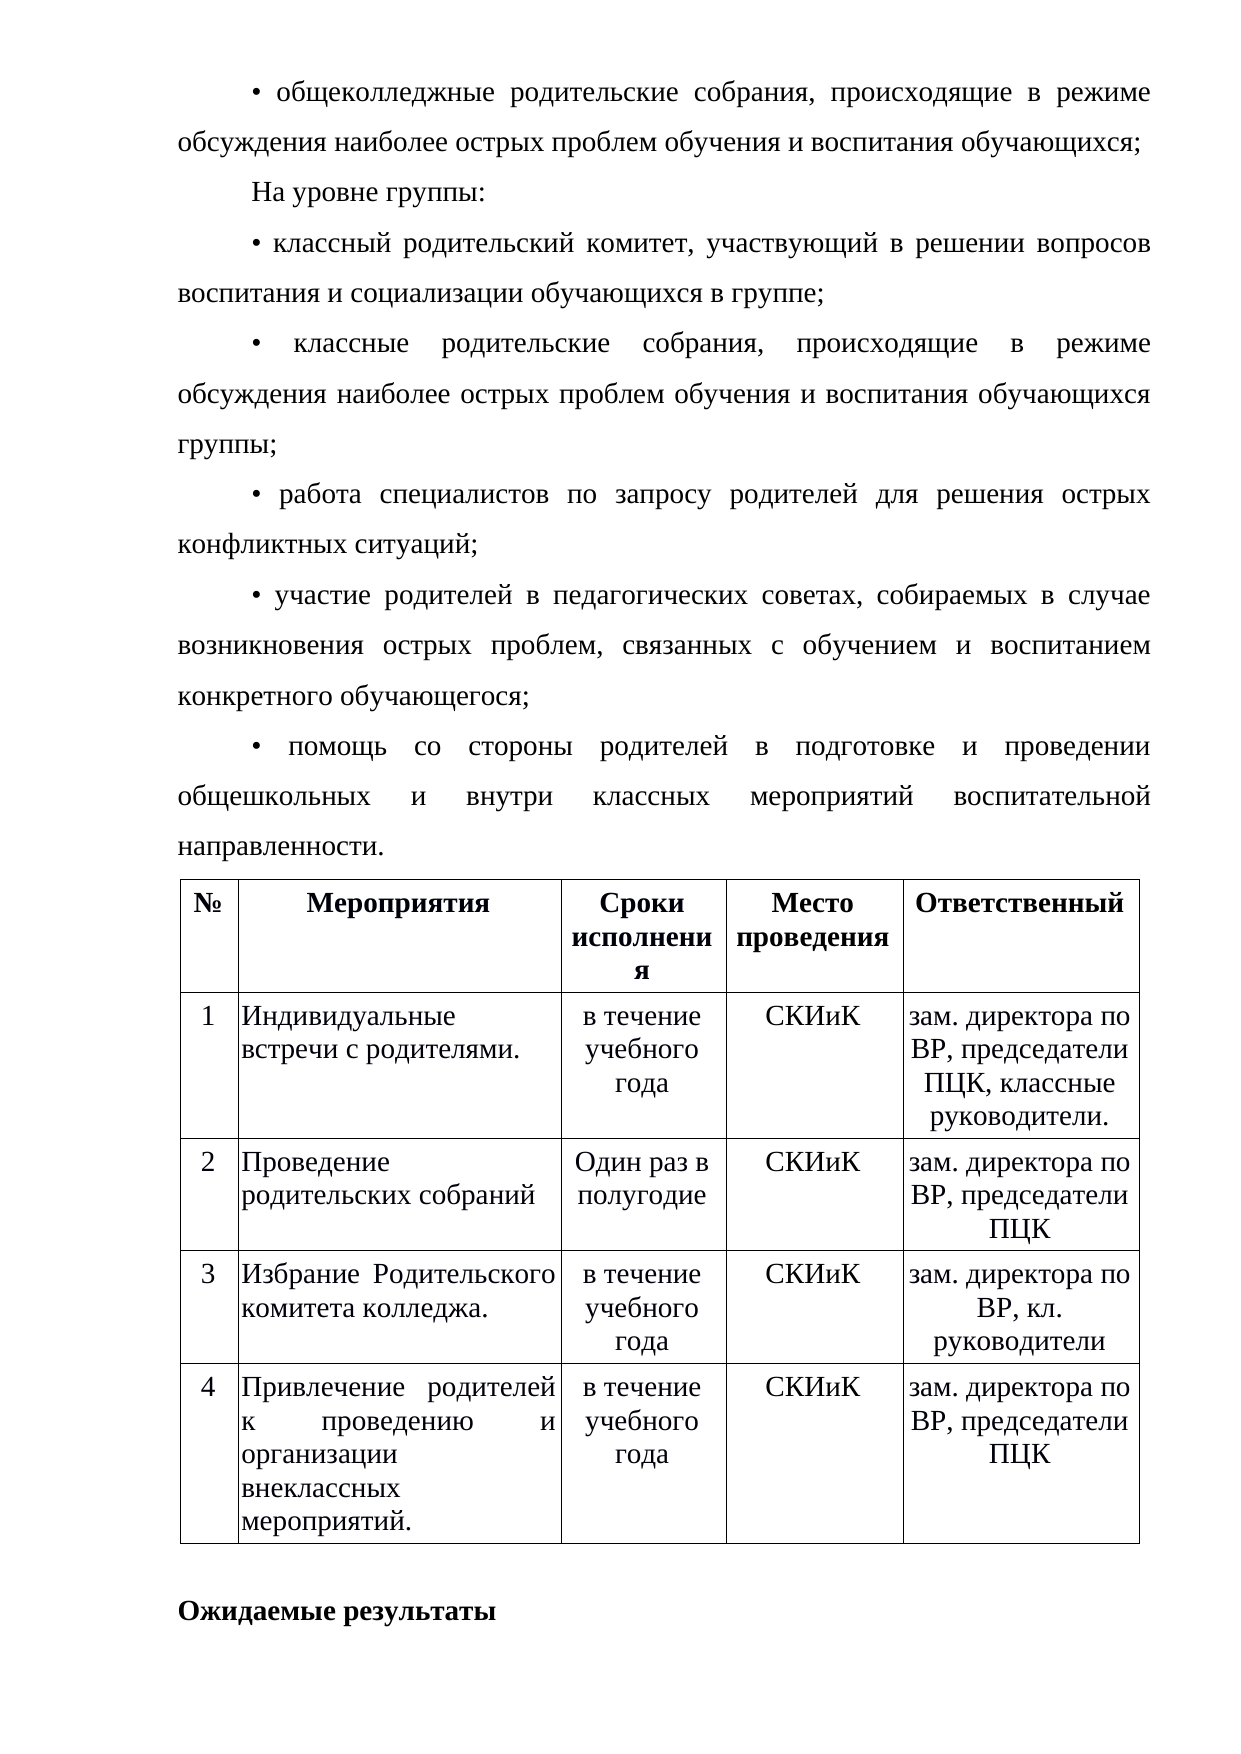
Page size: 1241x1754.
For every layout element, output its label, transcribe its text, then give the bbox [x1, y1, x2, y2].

table_cell зам. директора по ВР, председатели ПЦК [904, 1139, 1139, 1250]
table_cell Проведение родительских собраний [239, 1139, 561, 1250]
table_cell зам. директора по ВР, председатели ПЦК [904, 1364, 1139, 1542]
table_cell 1 [181, 993, 238, 1138]
table_cell 3 [181, 1251, 238, 1363]
table_cell в течение учебного года [562, 993, 726, 1138]
table_header Место проведения [727, 880, 903, 991]
table_cell Избрание Родительского комитета колледжа. [239, 1251, 561, 1363]
table_cell 4 [181, 1364, 238, 1542]
text На уровне группы: [177, 174, 1152, 208]
text • классные родительские собрания, происходящие в режиме обсуждения наиболее острых проблем обучения и воспитания обучающихся группы; [177, 325, 1152, 459]
table_header Сроки исполнения [562, 880, 726, 991]
table_cell Индивидуальные встречи с родителями. [239, 993, 561, 1138]
table_cell 2 [181, 1139, 238, 1250]
text Ожидаемые результаты [177, 1593, 1152, 1627]
text • общеколледжные родительские собрания, происходящие в режиме обсуждения наиболее острых проблем обучения и воспитания обучающихся; [177, 74, 1152, 158]
text • участие родителей в педагогических советах, собираемых в случае возникновения острых проблем, связанных с обучением и воспитанием конкретного обучающегося; [177, 577, 1152, 711]
text • работа специалистов по запросу родителей для решения острых конфликтных ситуаций; [177, 476, 1152, 560]
table_cell в течение учебного года [562, 1364, 726, 1542]
table_header № [181, 880, 238, 991]
table_cell Привлечение родителей к проведению и организации внеклассных мероприятий. [239, 1364, 561, 1542]
table_cell СКИиК [727, 1139, 903, 1250]
table_cell СКИиК [727, 1364, 903, 1542]
text • классный родительский комитет, участвующий в решении вопросов воспитания и социализации обучающихся в группе; [177, 225, 1152, 309]
table_header Мероприятия [239, 880, 561, 991]
table_cell в течение учебного года [562, 1251, 726, 1363]
table_cell Один раз в полугодие [562, 1139, 726, 1250]
table_cell зам. директора по ВР, кл. руководители [904, 1251, 1139, 1363]
text • помощь со стороны родителей в подготовке и проведении общешкольных и внутри классных мероприятий воспитательной направленности. [177, 728, 1152, 862]
table_cell СКИиК [727, 1251, 903, 1363]
table_cell зам. директора по ВР, председатели ПЦК, классные руководители. [904, 993, 1139, 1138]
table_cell СКИиК [727, 993, 903, 1138]
table_header Ответственный [904, 880, 1139, 991]
